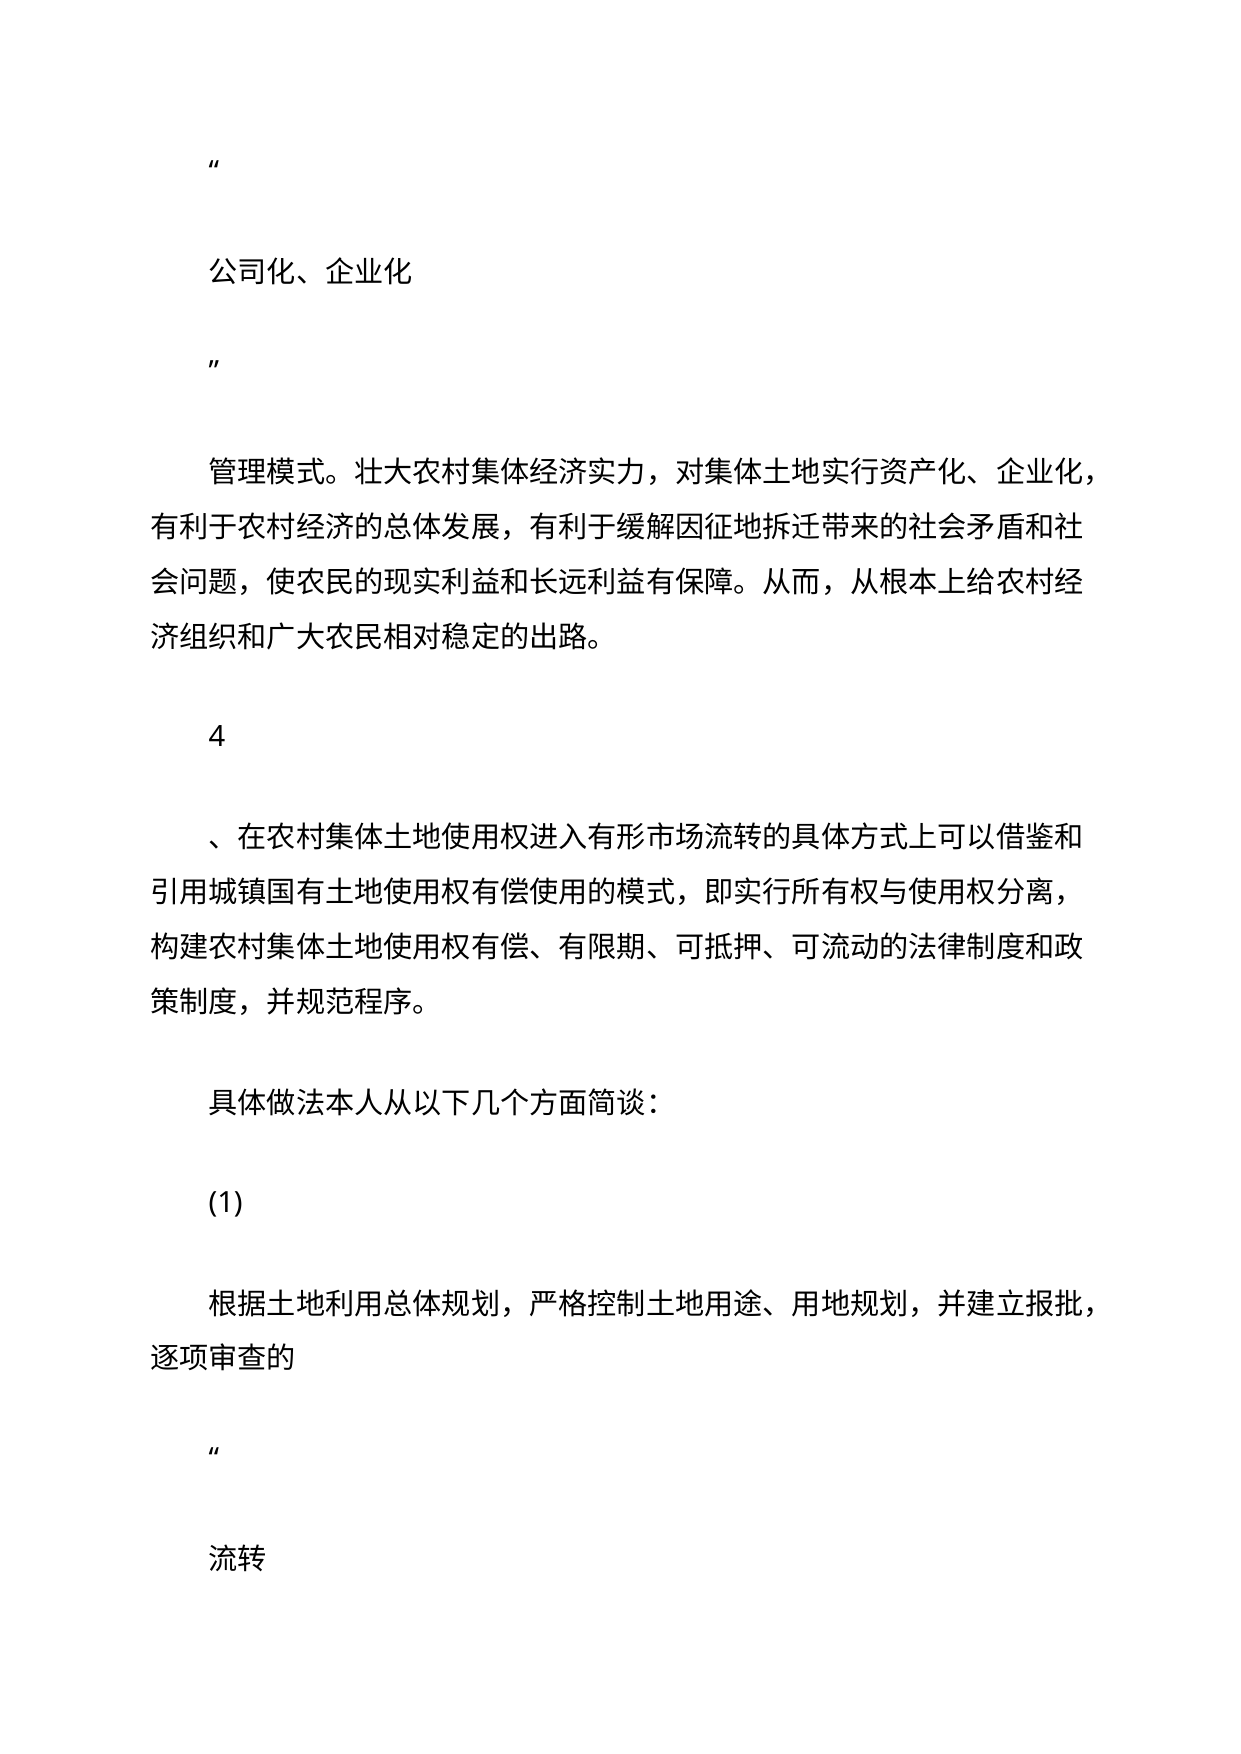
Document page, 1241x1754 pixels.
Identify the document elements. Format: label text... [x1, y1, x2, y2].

text 具体做法本人从以下几个方面简谈： [150, 1080, 1090, 1122]
text 公司化、企业化 [150, 248, 1090, 291]
text ” [150, 350, 1090, 390]
text (1) [150, 1182, 1090, 1221]
text 管理模式。壮大农村集体经济实力，对集体土地实行资产化、企业化，有利于农村经济的总体发展，有利于缓解因征地拆迁带来的社会矛盾和社会问题，使农民的现实利益和长远利益有保障。从而，从根本上给农村经济组织和广大农民相对稳定的出路。 [150, 449, 1090, 656]
text 根据土地利用总体规划，严格控制土地用途、用地规划，并建立报批，逐项审查的 [150, 1280, 1090, 1377]
text “ [150, 150, 1090, 190]
text 4 [150, 715, 1090, 755]
text 、在农村集体土地使用权进入有形市场流转的具体方式上可以借鉴和引用城镇国有土地使用权有偿使用的模式，即实行所有权与使用权分离，构建农村集体土地使用权有偿、有限期、可抵押、可流动的法律制度和政策制度，并规范程序。 [150, 813, 1090, 1021]
text 流转 [150, 1535, 1090, 1578]
text “ [150, 1437, 1090, 1477]
